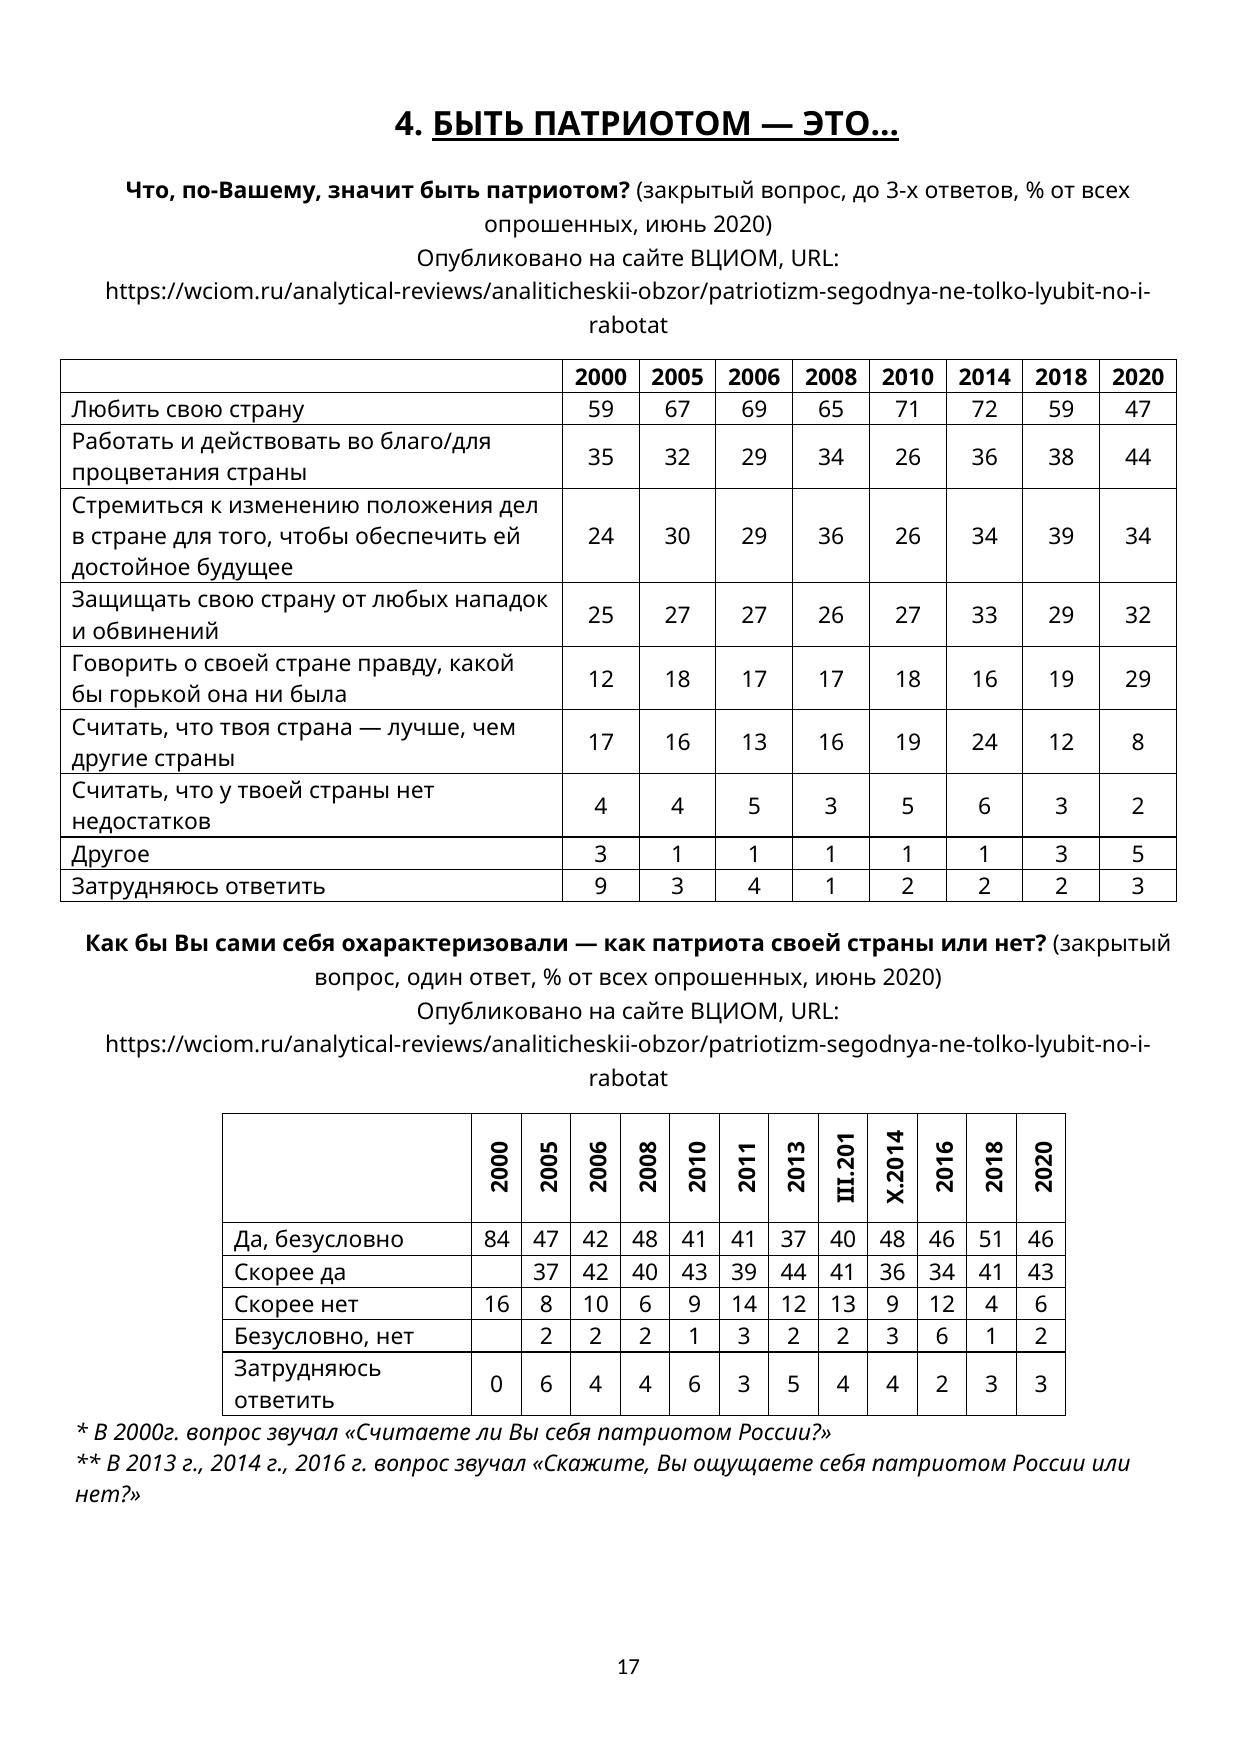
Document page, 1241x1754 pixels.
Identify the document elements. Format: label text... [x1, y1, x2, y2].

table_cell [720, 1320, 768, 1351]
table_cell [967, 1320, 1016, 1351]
table_cell 16 [640, 710, 715, 773]
table_cell Считать, что твоя страна — лучше, чем другие страны [61, 710, 562, 773]
table_cell 3 [563, 838, 639, 869]
table_cell 19 [1023, 647, 1099, 709]
table_header 2013 [769, 1114, 818, 1222]
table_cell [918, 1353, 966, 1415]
table_cell 3 [1100, 870, 1176, 901]
table_cell 19 [870, 710, 946, 773]
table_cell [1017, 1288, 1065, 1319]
table_header 2018 [967, 1114, 1016, 1222]
table_cell 26 [793, 583, 869, 646]
table_cell Говорить о своей стране правду, какой бы горькой она ни была [61, 647, 562, 709]
table_cell 30 [640, 489, 715, 582]
table_cell Считать, что у твоей страны нет недостатков [61, 774, 562, 836]
table_cell 36 [868, 1256, 917, 1287]
table_cell 9 [563, 870, 639, 901]
table_cell Да, безусловно [223, 1223, 471, 1254]
table_cell 1 [793, 870, 869, 901]
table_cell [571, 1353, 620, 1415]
table_cell 32 [640, 425, 715, 487]
table_cell 41 [720, 1223, 768, 1254]
table_cell 69 [716, 393, 792, 424]
table_cell 51 [967, 1223, 1016, 1254]
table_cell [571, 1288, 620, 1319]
table_cell 2 [870, 870, 946, 901]
table_header 2008 [621, 1114, 669, 1222]
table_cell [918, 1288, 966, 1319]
table_cell 37 [522, 1256, 570, 1287]
table_header [223, 1114, 471, 1222]
table_cell 18 [640, 647, 715, 709]
table_cell 48 [621, 1223, 669, 1254]
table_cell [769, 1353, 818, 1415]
table_cell Работать и действовать во благо/для процветания страны [61, 425, 562, 487]
table_header 2010 [870, 360, 946, 392]
table_cell 27 [870, 583, 946, 646]
table_header 2005 [640, 360, 715, 392]
table_cell 17 [716, 647, 792, 709]
table_header [61, 360, 562, 392]
table_cell 25 [563, 583, 639, 646]
table_header 2018 [1023, 360, 1099, 392]
table_cell 16 [793, 710, 869, 773]
table_cell 26 [870, 489, 946, 582]
table_cell 40 [819, 1223, 867, 1254]
table_header 2014 [947, 360, 1022, 392]
table_cell Любить свою страну [61, 393, 562, 424]
table_cell 17 [793, 647, 869, 709]
table_cell 36 [793, 489, 869, 582]
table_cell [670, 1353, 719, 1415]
table_cell 41 [670, 1223, 719, 1254]
table_header X.2014 [868, 1114, 917, 1222]
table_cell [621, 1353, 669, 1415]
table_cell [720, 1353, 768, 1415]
text Опубликовано на сайте ВЦИОМ, URL: https://wciom.ru/analytical-reviews/analiticheskii-obzor/patriotizm-segodnya-ne-tolko-lyubit-no-i-rabotat [75, 994, 1181, 1093]
table_cell 27 [640, 583, 715, 646]
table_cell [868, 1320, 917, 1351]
table_cell 4 [640, 774, 715, 836]
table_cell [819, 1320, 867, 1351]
table_cell 2 [1023, 870, 1099, 901]
table_cell 48 [868, 1223, 917, 1254]
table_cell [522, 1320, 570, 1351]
table_cell 29 [1100, 647, 1176, 709]
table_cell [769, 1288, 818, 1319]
table_header 2011 [720, 1114, 768, 1222]
table_cell 41 [819, 1256, 867, 1287]
table_cell 33 [947, 583, 1022, 646]
table_cell Стремиться к изменению положения дел в стране для того, чтобы обеспечить ей достойное будущее [61, 489, 562, 582]
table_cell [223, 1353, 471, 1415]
table_cell 35 [563, 425, 639, 487]
table_cell 47 [1100, 393, 1176, 424]
table_cell 40 [621, 1256, 669, 1287]
text Опубликовано на сайте ВЦИОМ, URL: https://wciom.ru/analytical-reviews/analiticheskii-obzor/patriotizm-segodnya-ne-tolko-lyubit-no-i-rabotat [75, 241, 1181, 340]
table_cell 72 [947, 393, 1022, 424]
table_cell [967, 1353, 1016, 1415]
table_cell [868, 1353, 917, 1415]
table_header 2000 [472, 1114, 521, 1222]
table_cell 5 [1100, 838, 1176, 869]
table_cell 4 [563, 774, 639, 836]
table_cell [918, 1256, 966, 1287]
table_cell 1 [716, 838, 792, 869]
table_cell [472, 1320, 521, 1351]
text ** В 2013 г., 2014 г., 2016 г. вопрос звучал «Скажите, Вы ощущаете себя патриотом России или нет?» [75, 1447, 1181, 1510]
table_cell 1 [947, 838, 1022, 869]
table_cell 67 [640, 393, 715, 424]
table_cell 39 [1023, 489, 1099, 582]
table_cell 47 [522, 1223, 570, 1254]
table_cell Затрудняюсь ответить [61, 870, 562, 901]
table_cell 71 [870, 393, 946, 424]
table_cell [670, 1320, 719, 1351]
table_cell 29 [716, 425, 792, 487]
table_cell 1 [870, 838, 946, 869]
table_cell 38 [1023, 425, 1099, 487]
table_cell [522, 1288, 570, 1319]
table_cell 44 [1100, 425, 1176, 487]
table_cell 13 [716, 710, 792, 773]
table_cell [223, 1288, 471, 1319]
table_cell 32 [1100, 583, 1176, 646]
table_header 2000 [563, 360, 639, 392]
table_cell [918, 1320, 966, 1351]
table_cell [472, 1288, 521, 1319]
table_cell 24 [947, 710, 1022, 773]
table_cell 34 [947, 489, 1022, 582]
table_cell 65 [793, 393, 869, 424]
table_cell 5 [870, 774, 946, 836]
table_cell 36 [947, 425, 1022, 487]
table_cell 59 [1023, 393, 1099, 424]
table_cell 12 [1023, 710, 1099, 773]
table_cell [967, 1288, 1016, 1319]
table_cell 59 [563, 393, 639, 424]
table_cell 29 [1023, 583, 1099, 646]
table_cell [472, 1256, 521, 1287]
table_cell 34 [1100, 489, 1176, 582]
table_header 2006 [716, 360, 792, 392]
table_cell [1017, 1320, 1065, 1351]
table_header 2020 [1100, 360, 1176, 392]
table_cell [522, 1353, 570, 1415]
table_cell 6 [947, 774, 1022, 836]
text * В 2000г. вопрос звучал «Считаете ли Вы себя патриотом России?» [75, 1416, 1181, 1447]
table_cell 3 [1023, 774, 1099, 836]
table_cell 4 [716, 870, 792, 901]
table_cell 2 [1100, 774, 1176, 836]
table_header 2008 [793, 360, 869, 392]
table_header 2020 [1017, 1114, 1065, 1222]
table_cell 34 [793, 425, 869, 487]
table_cell 43 [670, 1256, 719, 1287]
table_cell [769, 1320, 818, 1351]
text Как бы Вы сами себя охарактеризовали — как патриота своей страны или нет? (закрытый вопрос, один ответ, % от всех опрошенных, июнь 2020) [75, 927, 1181, 992]
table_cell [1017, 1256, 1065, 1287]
table_cell 39 [720, 1256, 768, 1287]
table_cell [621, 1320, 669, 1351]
table_cell 46 [918, 1223, 966, 1254]
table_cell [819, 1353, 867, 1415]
table_cell 44 [769, 1256, 818, 1287]
subtitle БЫТЬ ПАТРИОТОМ — ЭТО… [112, 100, 1181, 145]
table_cell 18 [870, 647, 946, 709]
table_header 2006 [571, 1114, 620, 1222]
table_cell 37 [769, 1223, 818, 1254]
table_cell 16 [947, 647, 1022, 709]
table_cell 3 [1023, 838, 1099, 869]
table_cell 8 [1100, 710, 1176, 773]
table_cell 42 [571, 1223, 620, 1254]
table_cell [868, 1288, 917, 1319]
table_cell 27 [716, 583, 792, 646]
table_cell Другое [61, 838, 562, 869]
table_cell 3 [640, 870, 715, 901]
text Что, по-Вашему, значит быть патриотом? (закрытый вопрос, до 3-х ответов, % от всех опрошенных, июнь 2020) [75, 174, 1181, 239]
table_cell Защищать свою страну от любых нападок и обвинений [61, 583, 562, 646]
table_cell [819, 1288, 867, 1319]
table_cell 17 [563, 710, 639, 773]
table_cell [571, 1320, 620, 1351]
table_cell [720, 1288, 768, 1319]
table_cell 42 [571, 1256, 620, 1287]
table_cell 3 [793, 774, 869, 836]
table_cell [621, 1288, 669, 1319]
table_cell 26 [870, 425, 946, 487]
table_cell Скорее да [223, 1256, 471, 1287]
table_header 2005 [522, 1114, 570, 1222]
table_header 2016 [918, 1114, 966, 1222]
table_cell 12 [563, 647, 639, 709]
table_cell 5 [716, 774, 792, 836]
table_cell 24 [563, 489, 639, 582]
table_cell 1 [640, 838, 715, 869]
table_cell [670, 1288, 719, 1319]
table_cell 2 [947, 870, 1022, 901]
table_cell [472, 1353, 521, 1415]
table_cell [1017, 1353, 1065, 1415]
table_cell 46 [1017, 1223, 1065, 1254]
table_cell 1 [793, 838, 869, 869]
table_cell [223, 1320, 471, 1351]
table_cell 84 [472, 1223, 521, 1254]
table_header III.2014 [819, 1114, 867, 1222]
table_header 2010 [670, 1114, 719, 1222]
table_cell 29 [716, 489, 792, 582]
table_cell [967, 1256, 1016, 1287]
